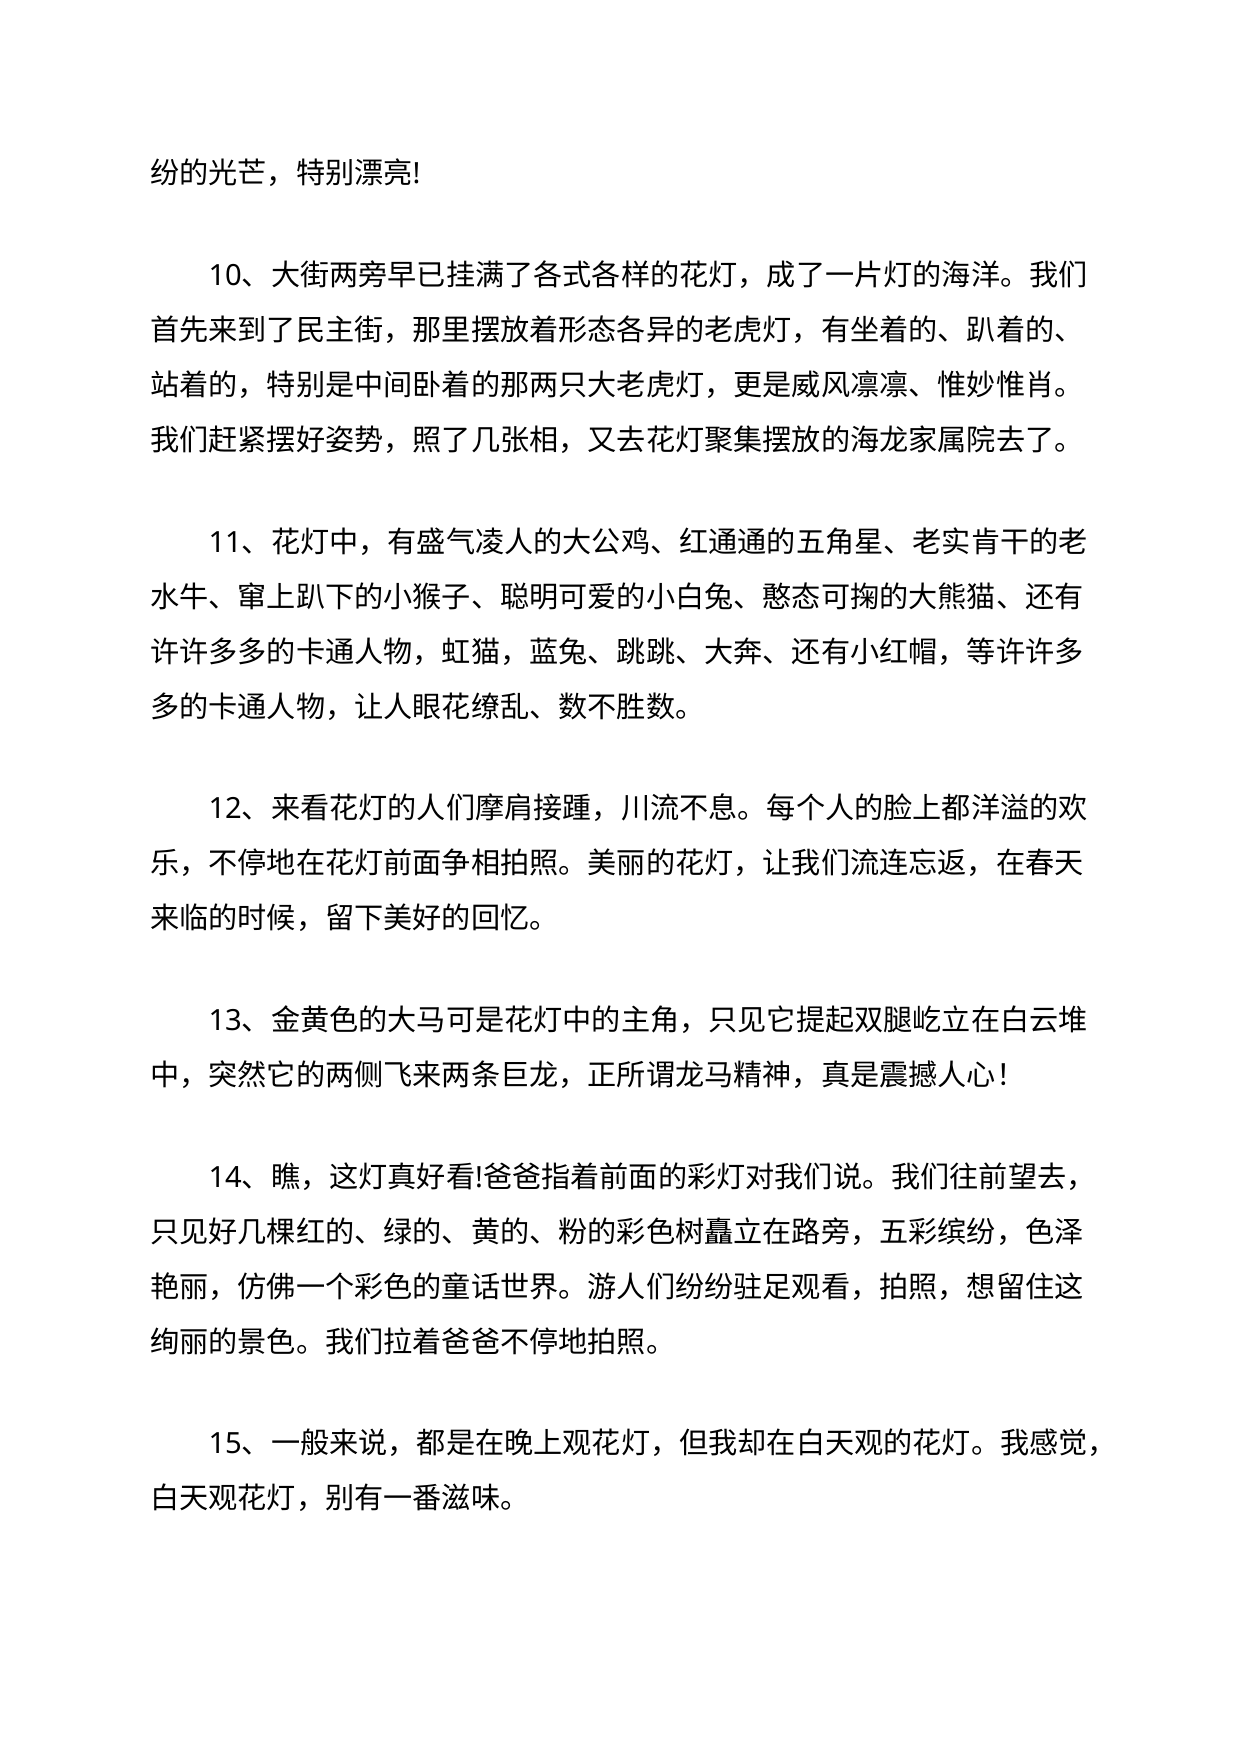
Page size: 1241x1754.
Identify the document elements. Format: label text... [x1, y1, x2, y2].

text 11、花灯中，有盛气凌人的大公鸡、红通通的五角星、老实肯干的老水牛、窜上趴下的小猴子、聪明可爱的小白兔、憨态可掬的大熊猫、还有许许多多的卡通人物，虹猫，蓝兔、跳跳、大奔、还有小红帽，等许许多多的卡通人物，让人眼花缭乱、数不胜数。 [150, 518, 1090, 726]
text 10、大街两旁早已挂满了各式各样的花灯，成了一片灯的海洋。我们首先来到了民主街，那里摆放着形态各异的老虎灯，有坐着的、趴着的、站着的，特别是中间卧着的那两只大老虎灯，更是威风凛凛、惟妙惟肖。我们赶紧摆好姿势，照了几张相，又去花灯聚集摆放的海龙家属院去了。 [150, 252, 1090, 459]
text 15、一般来说，都是在晚上观花灯，但我却在白天观的花灯。我感觉，白天观花灯，别有一番滋味。 [150, 1420, 1090, 1517]
text 13、金黄色的大马可是花灯中的主角，只见它提起双腿屹立在白云堆中，突然它的两侧飞来两条巨龙，正所谓龙马精神，真是震撼人心！ [150, 997, 1090, 1094]
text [150, 150, 1090, 192]
text 12、来看花灯的人们摩肩接踵，川流不息。每个人的脸上都洋溢的欢乐，不停地在花灯前面争相拍照。美丽的花灯，让我们流连忘返，在春天来临的时候，留下美好的回忆。 [150, 785, 1090, 937]
text 14、瞧，这灯真好看!爸爸指着前面的彩灯对我们说。我们往前望去，只见好几棵红的、绿的、黄的、粉的彩色树矗立在路旁，五彩缤纷，色泽艳丽，仿佛一个彩色的童话世界。游人们纷纷驻足观看，拍照，想留住这绚丽的景色。我们拉着爸爸不停地拍照。 [150, 1153, 1090, 1361]
